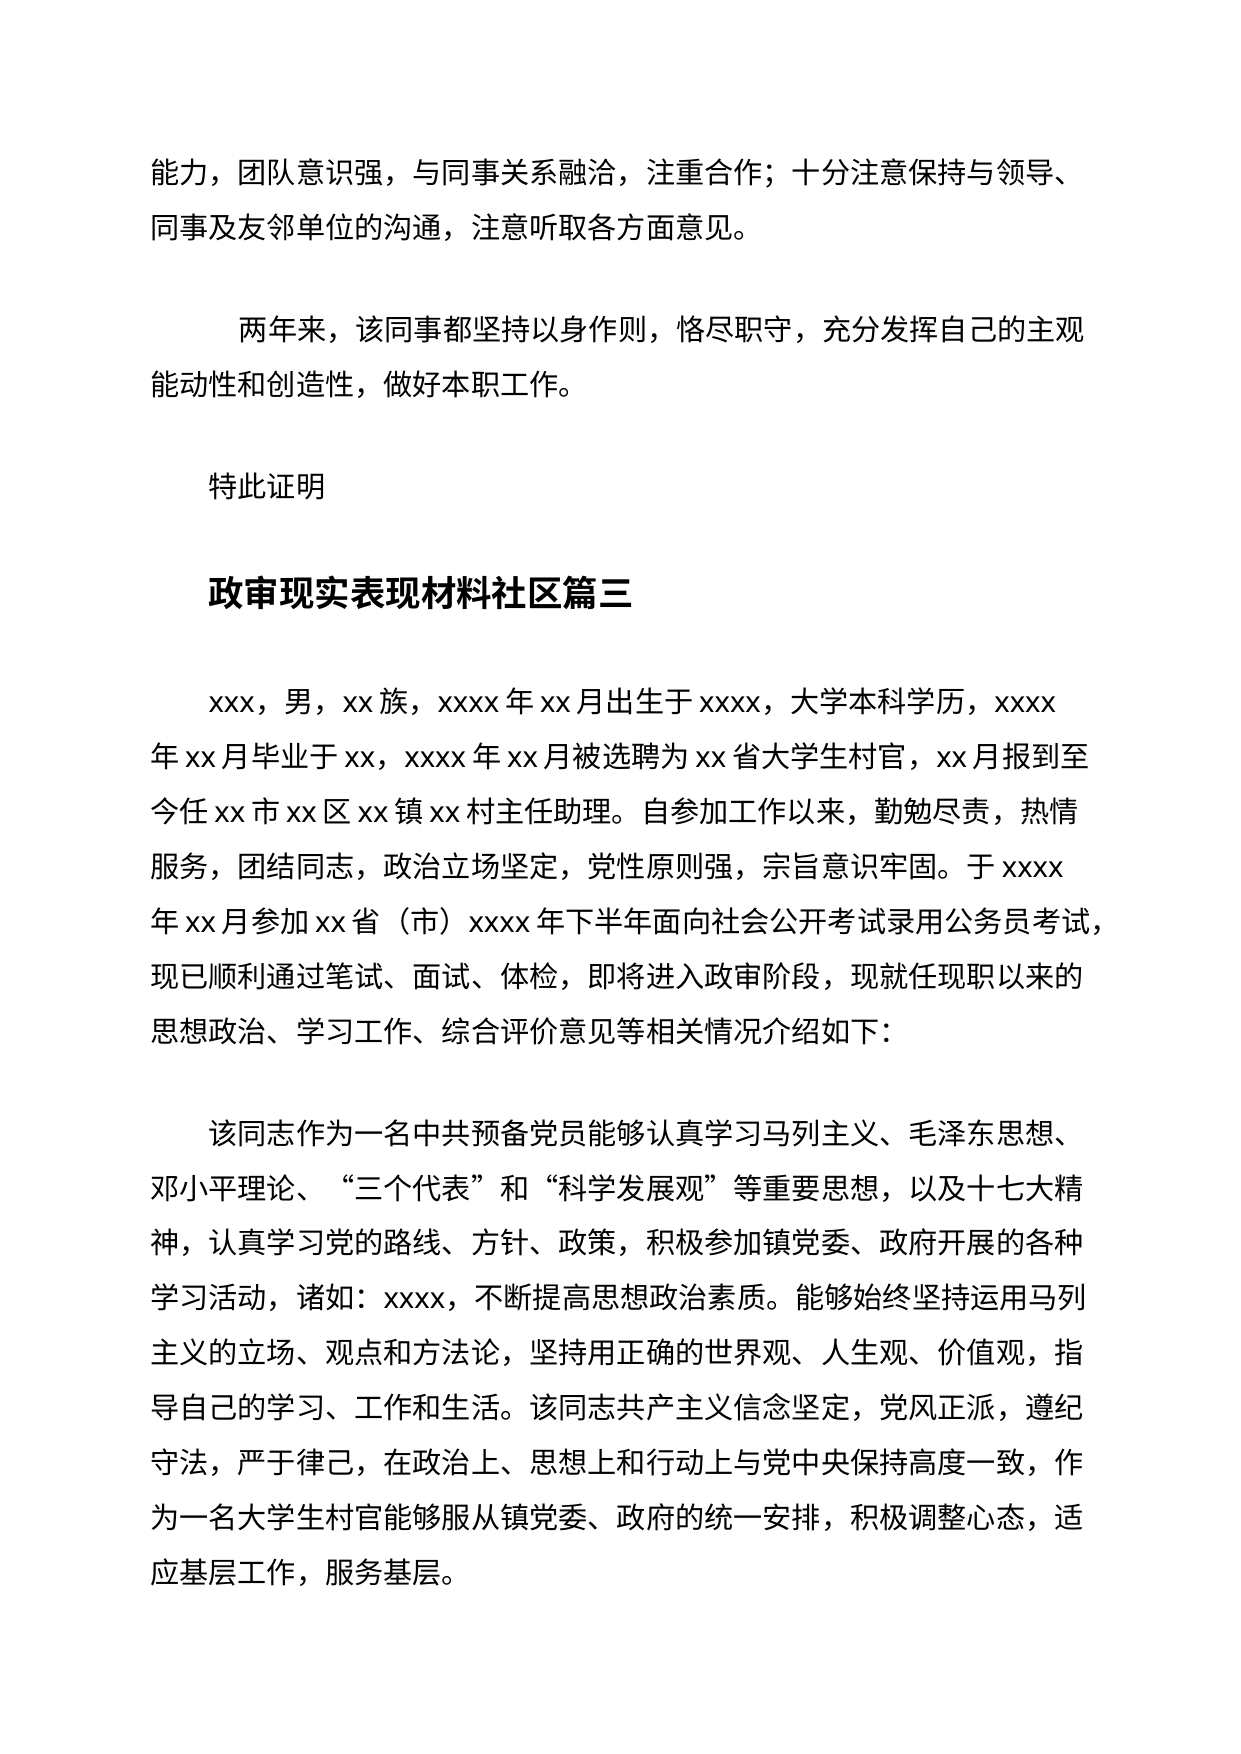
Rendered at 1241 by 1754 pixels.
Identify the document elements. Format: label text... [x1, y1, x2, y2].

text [150, 150, 1090, 247]
text 两年来，该同事都坚持以身作则，恪尽职守，充分发挥自己的主观能动性和创造性，做好本职工作。 [150, 307, 1090, 404]
text 特此证明 [150, 463, 1090, 506]
text xxx，男，xx族，xxxx年xx月出生于xxxx，大学本科学历，xxxx年xx月毕业于xx，xxxx年xx月被选聘为xx省大学生村官，xx月报到至今任xx市xx区xx镇xx村主任助理。自参加工作以来，勤勉尽责，热情服务，团结同志，政治立场坚定，党性原则强，宗旨意识牢固。于xxxx年xx月参加xx省（市）xxxx年下半年面向社会公开考试录用公务员考试，现已顺利通过笔试、面试、体检，即将进入政审阶段，现就任现职以来的思想政治、学习工作、综合评价意见等相关情况介绍如下： [150, 679, 1090, 1051]
text 政审现实表现材料社区篇三 [150, 565, 1090, 616]
text 该同志作为一名中共预备党员能够认真学习马列主义、毛泽东思想、邓小平理论、“三个代表”和“科学发展观”等重要思想，以及十七大精神，认真学习党的路线、方针、政策，积极参加镇党委、政府开展的各种学习活动，诸如：xxxx，不断提高思想政治素质。能够始终坚持运用马列主义的立场、观点和方法论，坚持用正确的世界观、人生观、价值观，指导自己的学习、工作和生活。该同志共产主义信念坚定，党风正派，遵纪守法，严于律己，在政治上、思想上和行动上与党中央保持高度一致，作为一名大学生村官能够服从镇党委、政府的统一安排，积极调整心态，适应基层工作，服务基层。 [150, 1110, 1090, 1592]
